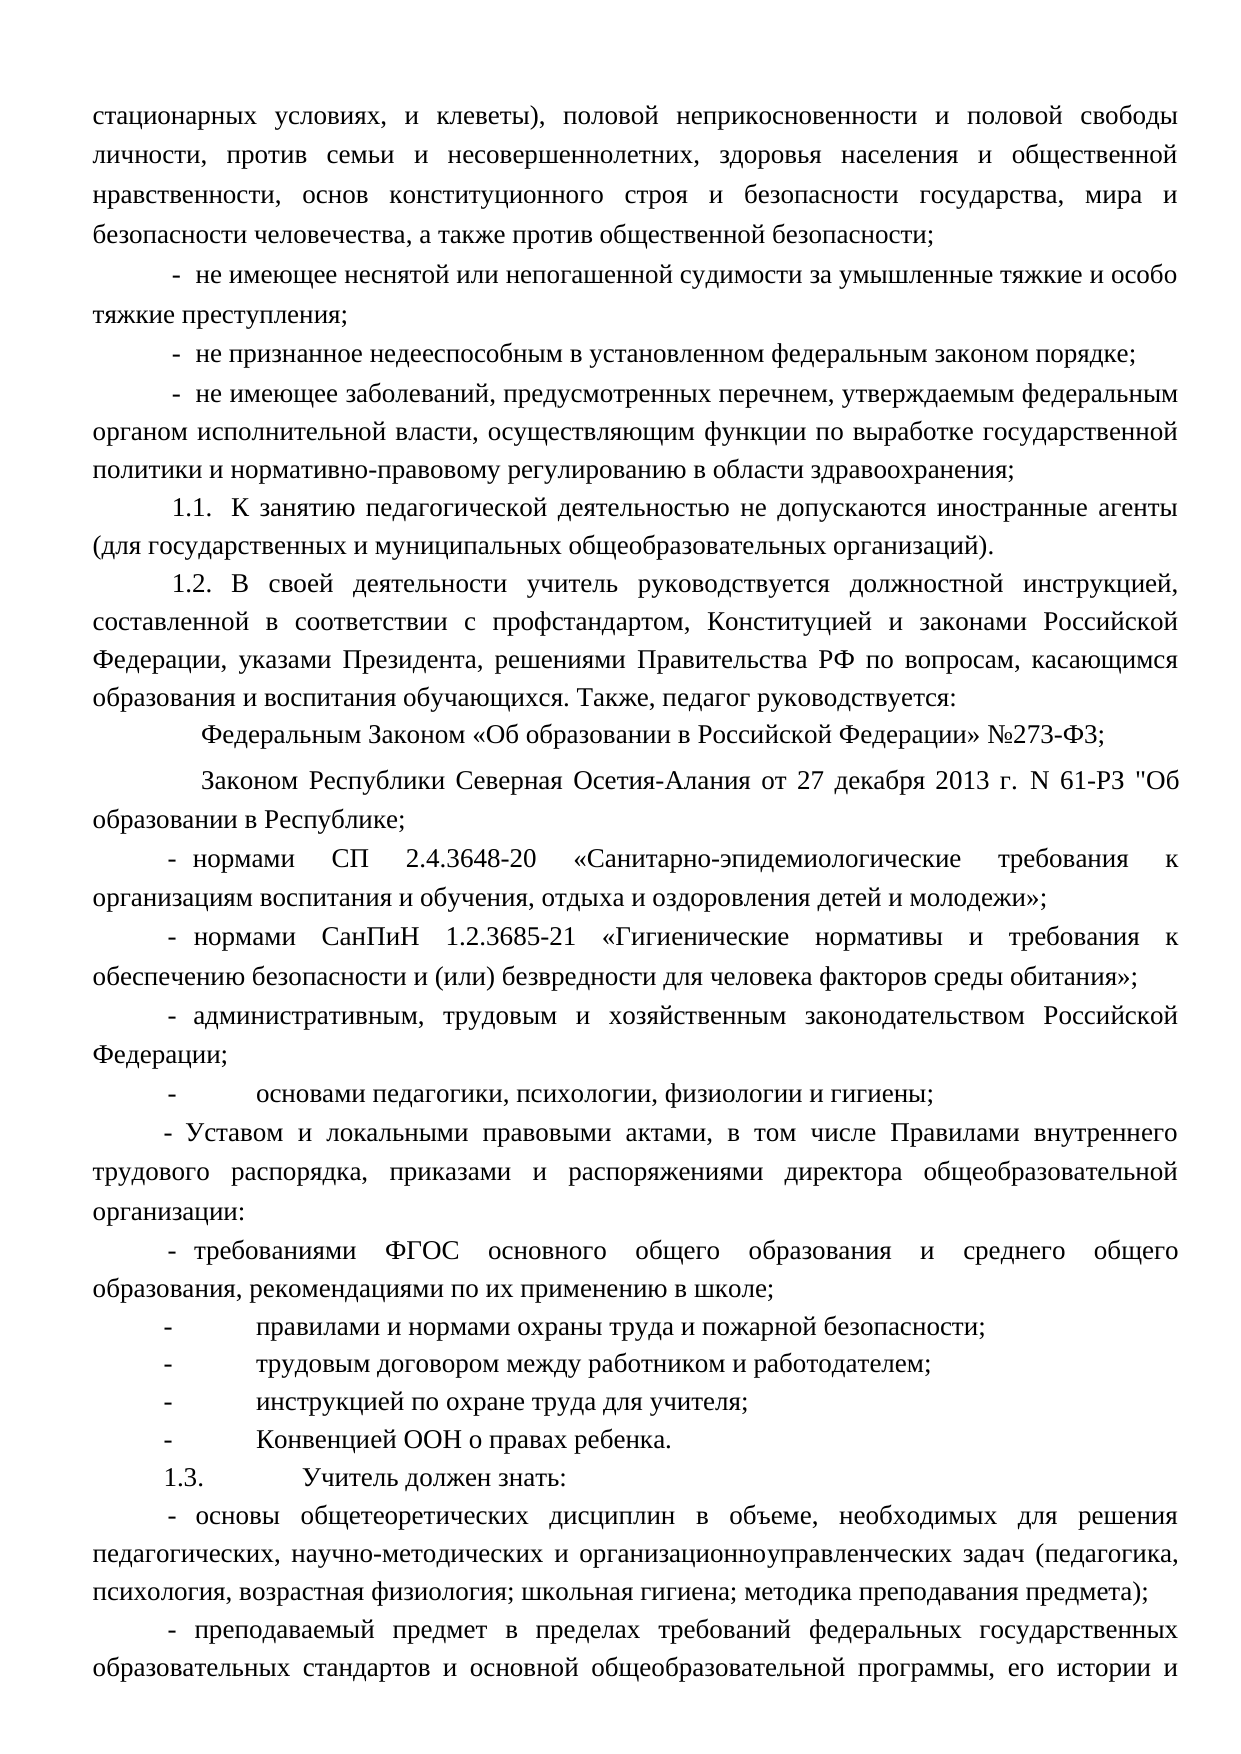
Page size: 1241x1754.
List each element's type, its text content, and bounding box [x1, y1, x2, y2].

list Уставом и локальными правовыми актами, в том числе Правилами внутреннего трудового распорядка, приказами и распоряжениями директора общеобразовательной организации: [92, 1116, 1179, 1226]
list нормами СанПиН 1.2.3685-21 «Гигиенические нормативы и требования к обеспечению безопасности и (или) безвредности для человека факторов среды обитания»; [92, 920, 1179, 991]
list требованиями ФГОС основного общего образования и среднего общего образования, рекомендациями по их применению в школе; [92, 1234, 1179, 1303]
list К занятию педагогической деятельностью не допускаются иностранные агенты (для государственных и муниципальных общеобразовательных организаций). [92, 491, 1179, 560]
text Законом Республики Северная Осетия-Алания от 27 декабря 2013 г. N 61-РЗ "Об образовании в Республике; [92, 764, 1179, 834]
list не имеющее неснятой или непогашенной судимости за умышленные тяжкие и особо тяжкие преступления; [92, 258, 1179, 329]
list не признанное недееспособным в установленном федеральным законом порядке; [92, 338, 1179, 369]
list инструкцией по охране труда для учителя; [92, 1385, 1179, 1417]
list Учитель должен знать: [92, 1461, 1179, 1492]
list правилами и нормами охраны труда и пожарной безопасности; [92, 1309, 1179, 1341]
list административным, трудовым и хозяйственным законодательством Российской Федерации; [92, 999, 1179, 1069]
list основы общетеоретических дисциплин в объеме, необходимых для решения педагогических, научно-методических и организационноуправленческих задач (педагогика, психология, возрастная физиология; школьная гигиена; методика преподавания предмета); [92, 1499, 1179, 1606]
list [92, 1613, 1179, 1682]
list В своей деятельности учитель руководствуется должностной инструкцией, составленной в соответствии с профстандартом, Конституцией и законами Российской Федерации, указами Президента, решениями Правительства РФ по вопросам, касающимся образования и воспитания обучающихся. Также, педагог руководствуется: [92, 567, 1179, 712]
text стационарных условиях, и клеветы), половой неприкосновенности и половой свободы личности, против семьи и несовершеннолетних, здоровья населения и общественной нравственности, основ конституционного строя и безопасности государства, мира и безопасности человечества, а также против общественной безопасности; [92, 99, 1179, 249]
list основами педагогики, психологии, физиологии и гигиены; [92, 1077, 1179, 1108]
text Федеральным Законом «Об образовании в Российской Федерации» №273-Ф3; [92, 719, 1179, 750]
list не имеющее заболеваний, предусмотренных перечнем, утверждаемым федеральным органом исполнительной власти, осуществляющим функции по выработке государственной политики и нормативно-правовому регулированию в области здравоохранения; [92, 377, 1179, 484]
list нормами СП 2.4.3648-20 «Санитарно-эпидемиологические требования к организациям воспитания и обучения, отдыха и оздоровления детей и молодежи»; [92, 842, 1179, 912]
list Конвенцией ООН о правах ребенка. [92, 1423, 1179, 1454]
list трудовым договором между работником и работодателем; [92, 1347, 1179, 1379]
